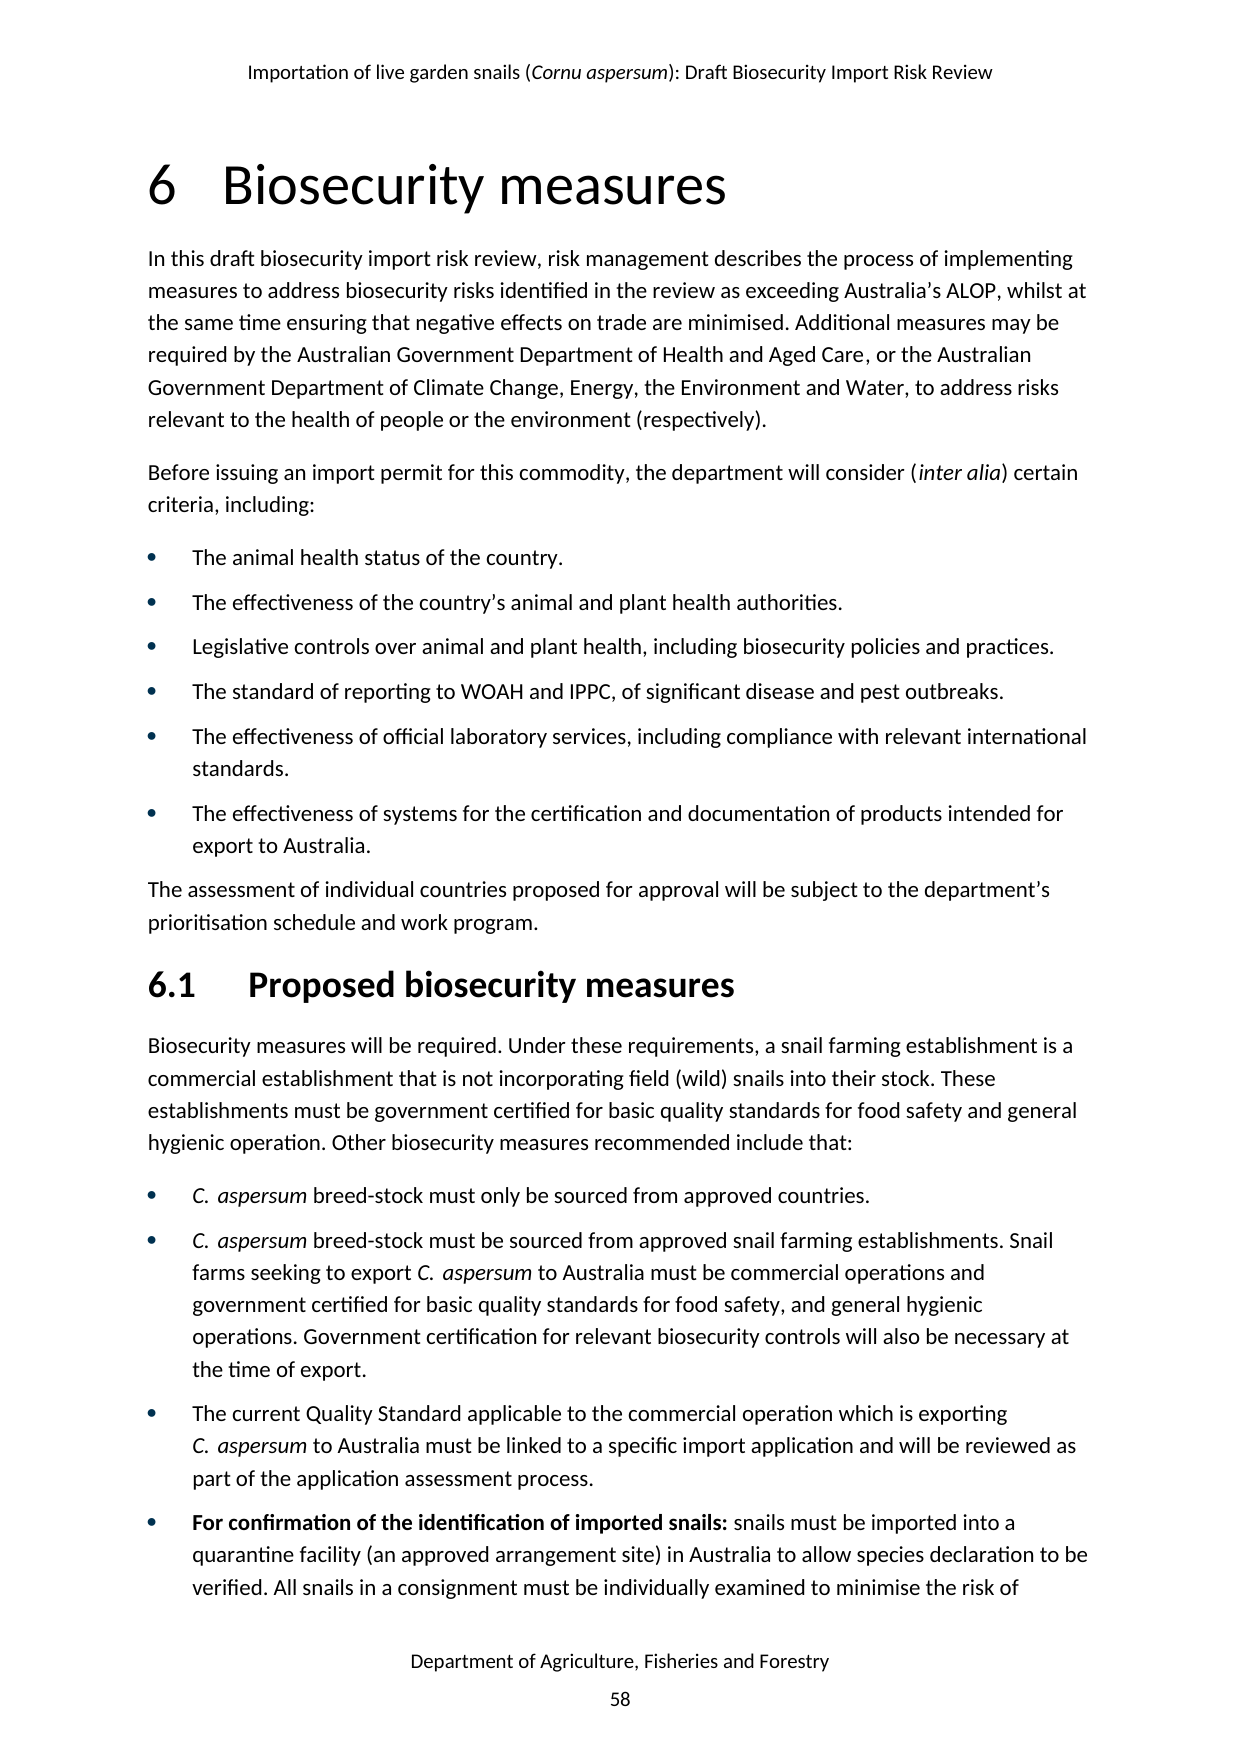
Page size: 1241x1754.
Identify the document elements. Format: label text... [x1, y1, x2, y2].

list The current Quality Standard applicable to the commercial operation which is exporting C. aspersum to Australia must be linked to a specific import application and will be reviewed as part of the application assessment process. [148, 1399, 1092, 1492]
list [148, 1508, 1092, 1601]
list C. aspersum breed-stock must only be sourced from approved countries. [148, 1181, 1092, 1209]
subtitle Biosecurity measures [148, 148, 1092, 219]
list Legislative controls over animal and plant health, including biosecurity policies and practices. [148, 632, 1092, 661]
list The standard of reporting to WOAH and IPPC, of significant disease and pest outbreaks. [148, 677, 1092, 705]
text In this draft biosecurity import risk review, risk management describes the process of implementing measures to address biosecurity risks identified in the review as exceeding Australia’s ALOP, whilst at the same time ensuring that negative effects on trade are minimised. Additional measures may be required by the Australian Government Department of Health and Aged Care, or the Australian Government Department of Climate Change, Energy, the Environment and Water, to address risks relevant to the health of people or the environment (respectively). [148, 244, 1092, 433]
list The effectiveness of official laboratory services, including compliance with relevant international standards. [148, 722, 1092, 782]
text Biosecurity measures will be required. Under these requirements, a snail farming establishment is a commercial establishment that is not incorporating field (wild) snails into their stock. These establishments must be government certified for basic quality standards for food safety and general hygienic operation. Other biosecurity measures recommended include that: [148, 1032, 1092, 1156]
text The assessment of individual countries proposed for approval will be subject to the department’s prioritisation schedule and work program. [148, 876, 1092, 936]
text Before issuing an import permit for this commodity, the department will consider (inter alia) certain criteria, including: [148, 458, 1092, 518]
list The effectiveness of the country’s animal and plant health authorities. [148, 588, 1092, 616]
list The animal health status of the country. [148, 543, 1092, 571]
list C. aspersum breed-stock must be sourced from approved snail farming establishments. Snail farms seeking to export C. aspersum to Australia must be commercial operations and government certified for basic quality standards for food safety, and general hygienic operations. Government certification for relevant biosecurity controls will also be necessary at the time of export. [148, 1226, 1092, 1383]
subtitle Proposed biosecurity measures [148, 961, 1092, 1007]
list The effectiveness of systems for the certification and documentation of products intended for export to Australia. [148, 799, 1092, 859]
